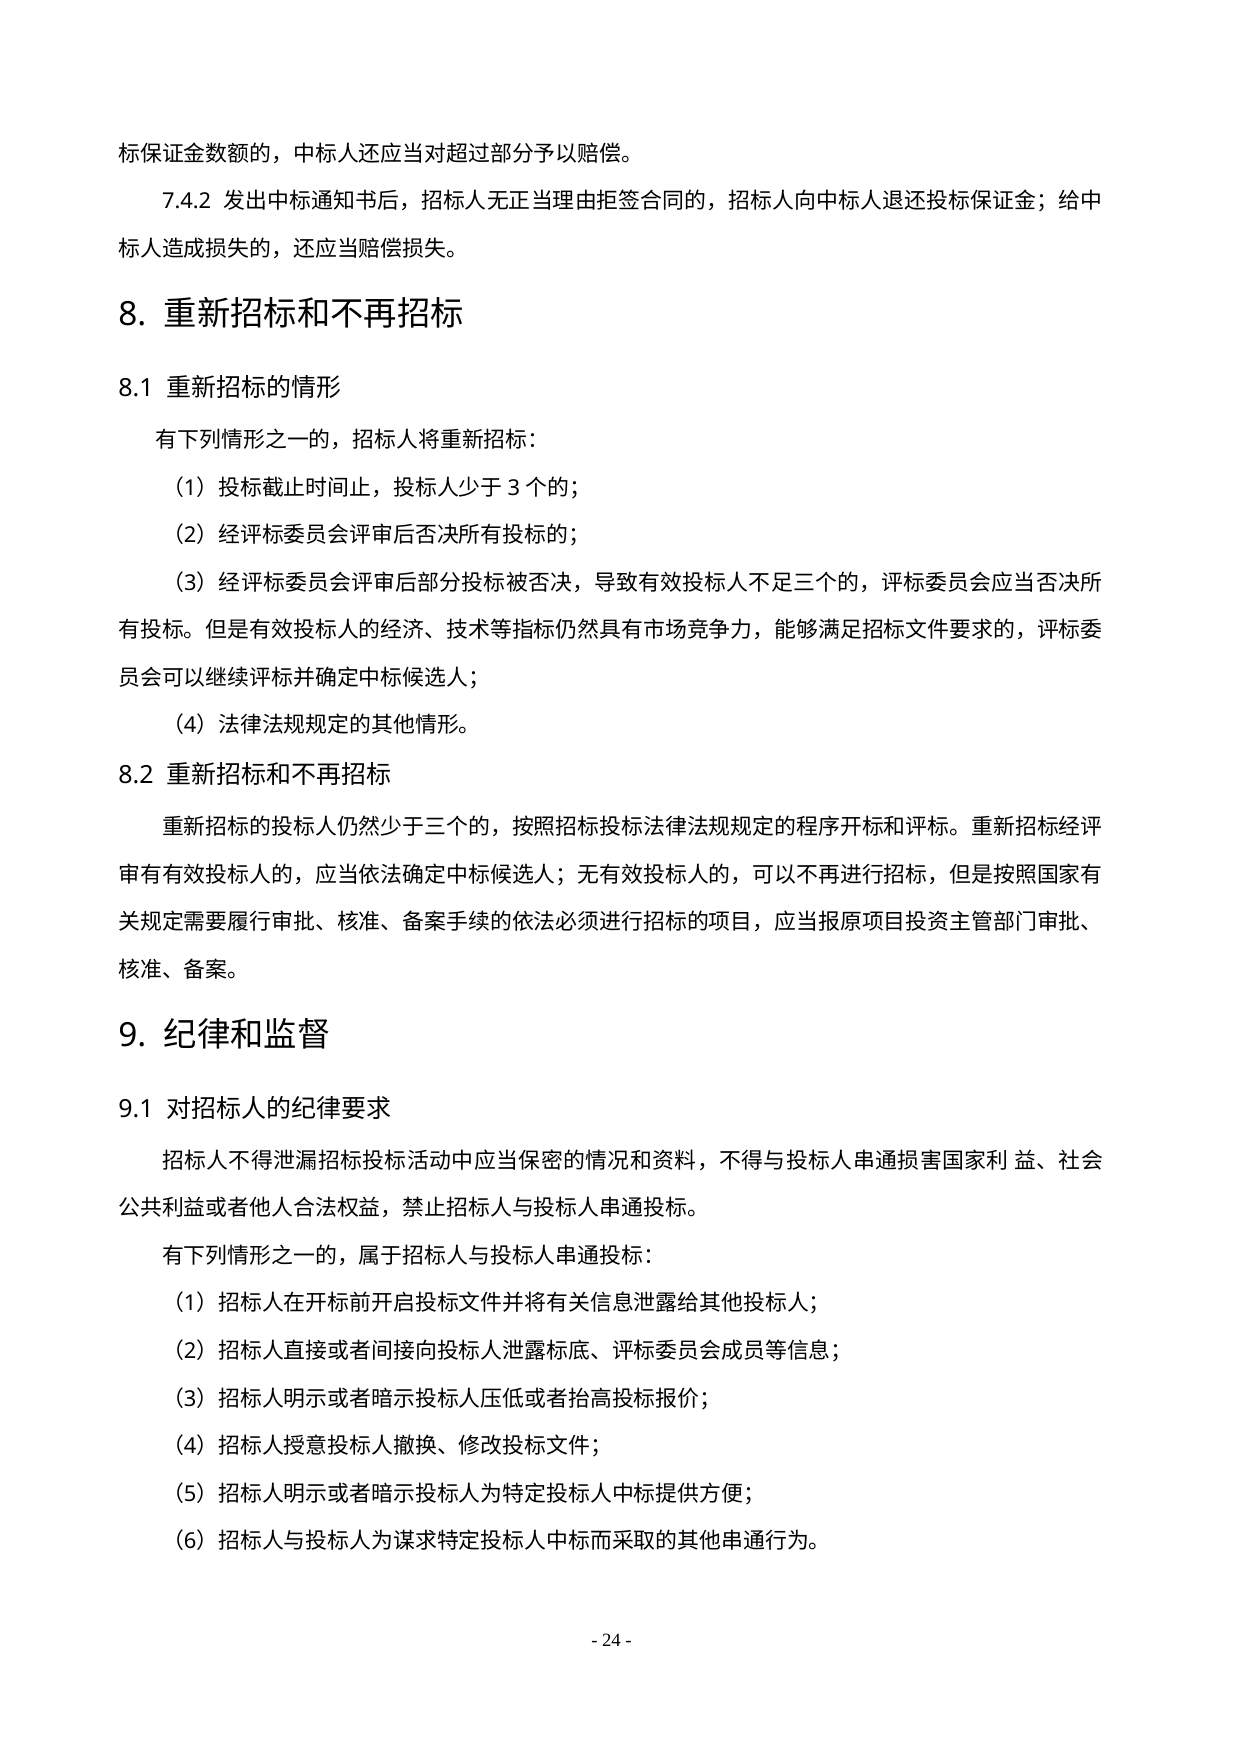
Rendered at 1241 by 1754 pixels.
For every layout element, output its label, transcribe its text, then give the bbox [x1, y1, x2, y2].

text （4）招标人授意投标人撤换、修改投标文件； [118, 1428, 1104, 1460]
subtitle 9. 纪律和监督 [118, 999, 1104, 1064]
text （4）法律法规规定的其他情形。 [118, 707, 1104, 739]
text （1）投标截止时间止，投标人少于 3 个的； [118, 469, 1104, 501]
text （1）招标人在开标前开启投标文件并将有关信息泄露给其他投标人； [118, 1285, 1104, 1317]
subtitle 8. 重新招标和不再招标 [118, 278, 1104, 343]
text 重新招标的投标人仍然少于三个的，按照招标投标法律法规规定的程序开标和评标。重新招标经评审有有效投标人的，应当依法确定中标候选人；无有效投标人的，可以不再进行招标，但是按照国家有关规定需要履行审批、核准、备案手续的依法必须进行招标的项目，应当报原项目投资主管部门审批、核准、备案。 [118, 809, 1104, 983]
text 有下列情形之一的，属于招标人与投标人串通投标： [118, 1238, 1104, 1269]
text 招标人不得泄漏招标投标活动中应当保密的情况和资料，不得与投标人串通损害国家利 益、社会公共利益或者他人合法权益，禁止招标人与投标人串通投标。 [118, 1143, 1104, 1222]
text （5）招标人明示或者暗示投标人为特定投标人中标提供方便； [118, 1476, 1104, 1507]
subtitle 8.1 重新招标的情形 [118, 368, 1104, 404]
subtitle 8.2 重新招标和不再招标 [118, 755, 1104, 791]
subtitle 9.1 对招标人的纪律要求 [118, 1088, 1104, 1125]
text （3）经评标委员会评审后部分投标被否决，导致有效投标人不足三个的，评标委员会应当否决所有投标。但是有效投标人的经济、技术等指标仍然具有市场竞争力，能够满足招标文件要求的，评标委员会可以继续评标并确定中标候选人； [118, 565, 1104, 691]
text （3）招标人明示或者暗示投标人压低或者抬高投标报价； [118, 1381, 1104, 1412]
text （2）经评标委员会评审后否决所有投标的； [118, 517, 1104, 549]
text 7.4.2 发出中标通知书后，招标人无正当理由拒签合同的，招标人向中标人退还投标保证金；给中标人造成损失的，还应当赔偿损失。 [118, 183, 1104, 263]
text （2）招标人直接或者间接向投标人泄露标底、评标委员会成员等信息； [118, 1333, 1104, 1365]
text 有下列情形之一的，招标人将重新招标： [156, 422, 1104, 454]
text （6）招标人与投标人为谋求特定投标人中标而采取的其他串通行为。 [118, 1523, 1104, 1555]
